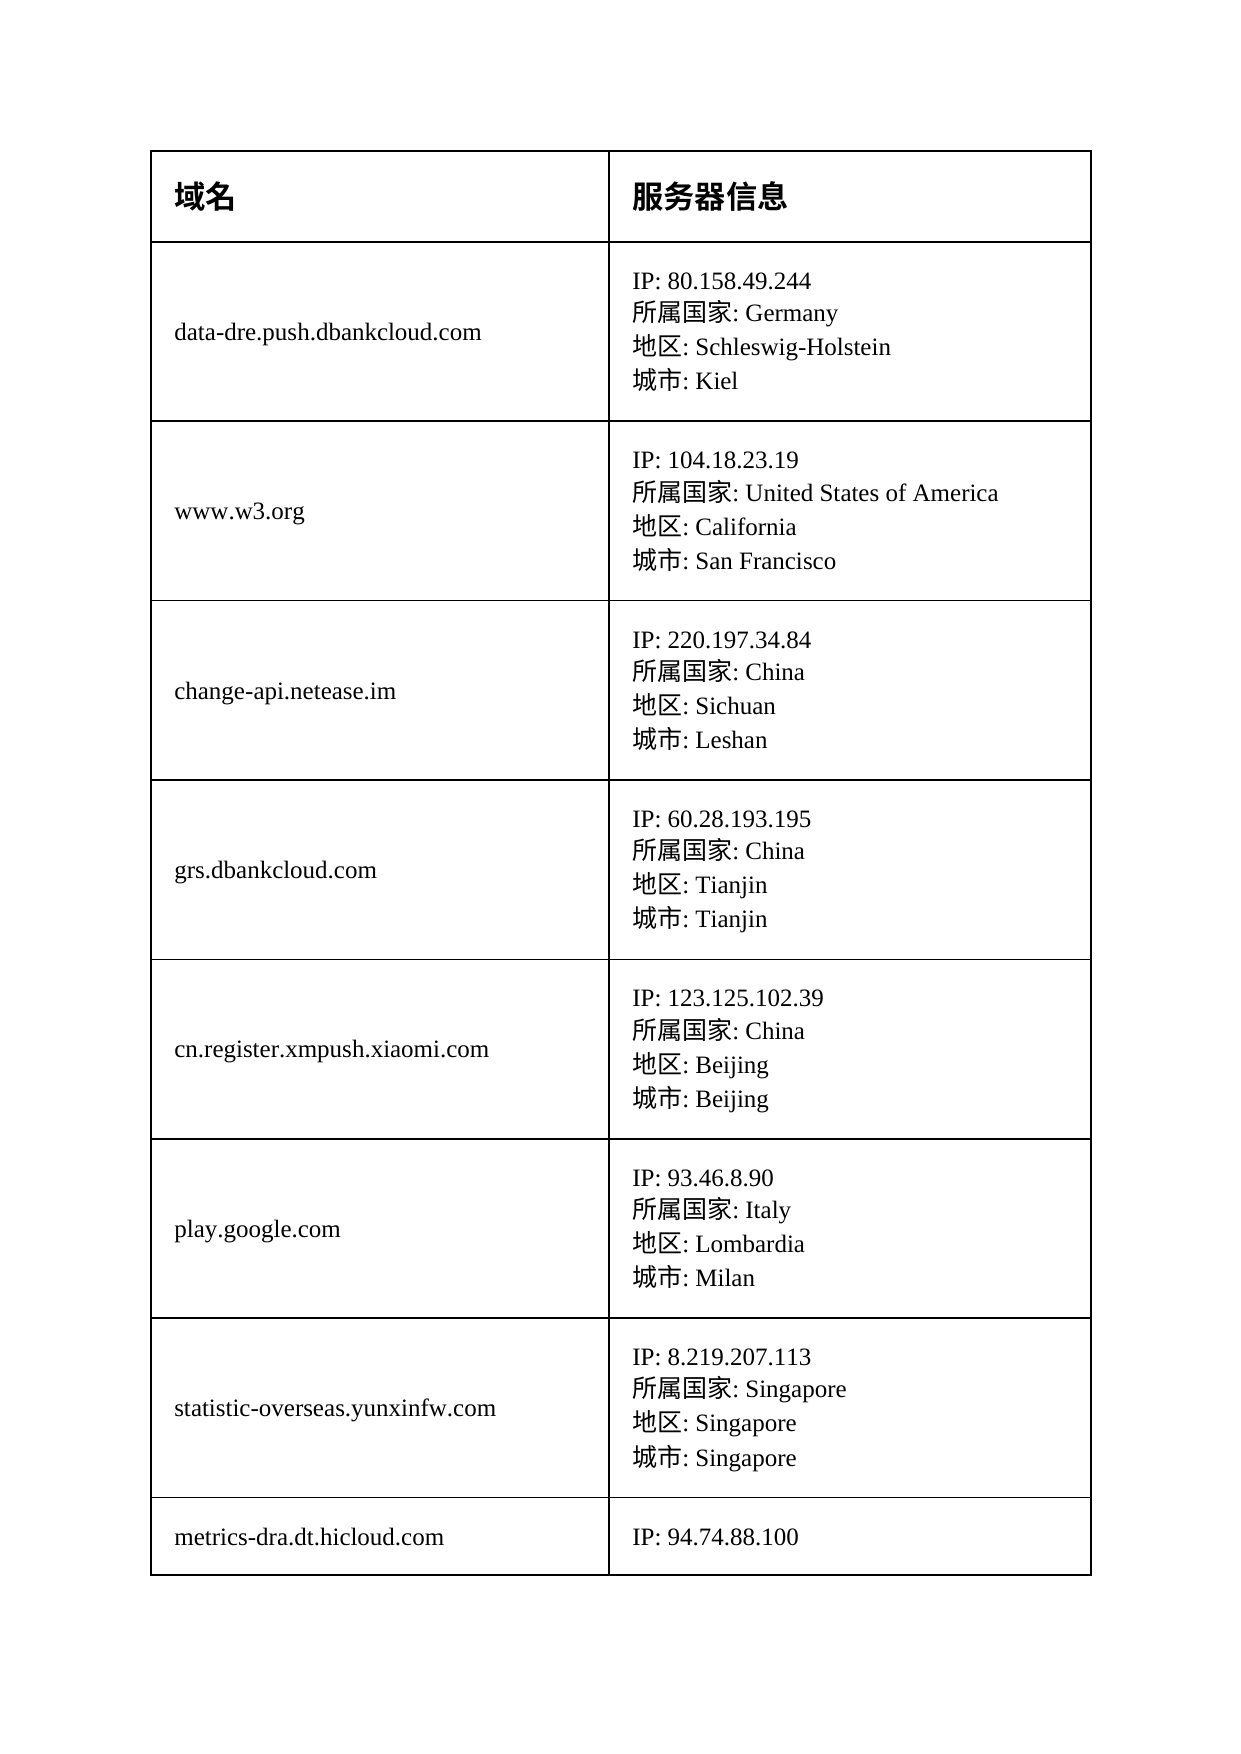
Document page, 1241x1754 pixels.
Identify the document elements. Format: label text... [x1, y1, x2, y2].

table_cell IP: 123.125.102.39 所属国家: China 地区: Beijing 城市: Beijing [610, 960, 1090, 1138]
table_cell cn.register.xmpush.xiaomi.com [152, 960, 608, 1138]
table_cell grs.dbankcloud.com [152, 781, 608, 958]
table_cell change-api.netease.im [152, 601, 608, 779]
table_cell IP: 8.219.207.113 所属国家: Singapore 地区: Singapore 城市: Singapore [610, 1319, 1090, 1497]
table_cell statistic-overseas.yunxinfw.com [152, 1319, 608, 1497]
table_cell IP: 104.18.23.19 所属国家: United States of America 地区: California 城市: San Francisco [610, 422, 1090, 600]
table_header 服务器信息 [610, 152, 1090, 241]
table_cell IP: 80.158.49.244 所属国家: Germany 地区: Schleswig-Holstein 城市: Kiel [610, 243, 1090, 420]
table_cell play.google.com [152, 1140, 608, 1317]
table_cell IP: 93.46.8.90 所属国家: Italy 地区: Lombardia 城市: Milan [610, 1140, 1090, 1317]
table_header 域名 [152, 152, 608, 241]
table_cell IP: 60.28.193.195 所属国家: China 地区: Tianjin 城市: Tianjin [610, 781, 1090, 958]
table_cell IP: 220.197.34.84 所属国家: China 地区: Sichuan 城市: Leshan [610, 601, 1090, 779]
table_cell metrics-dra.dt.hicloud.com [152, 1498, 608, 1574]
table_cell www.w3.org [152, 422, 608, 600]
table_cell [610, 1498, 1090, 1574]
table_cell data-dre.push.dbankcloud.com [152, 243, 608, 420]
